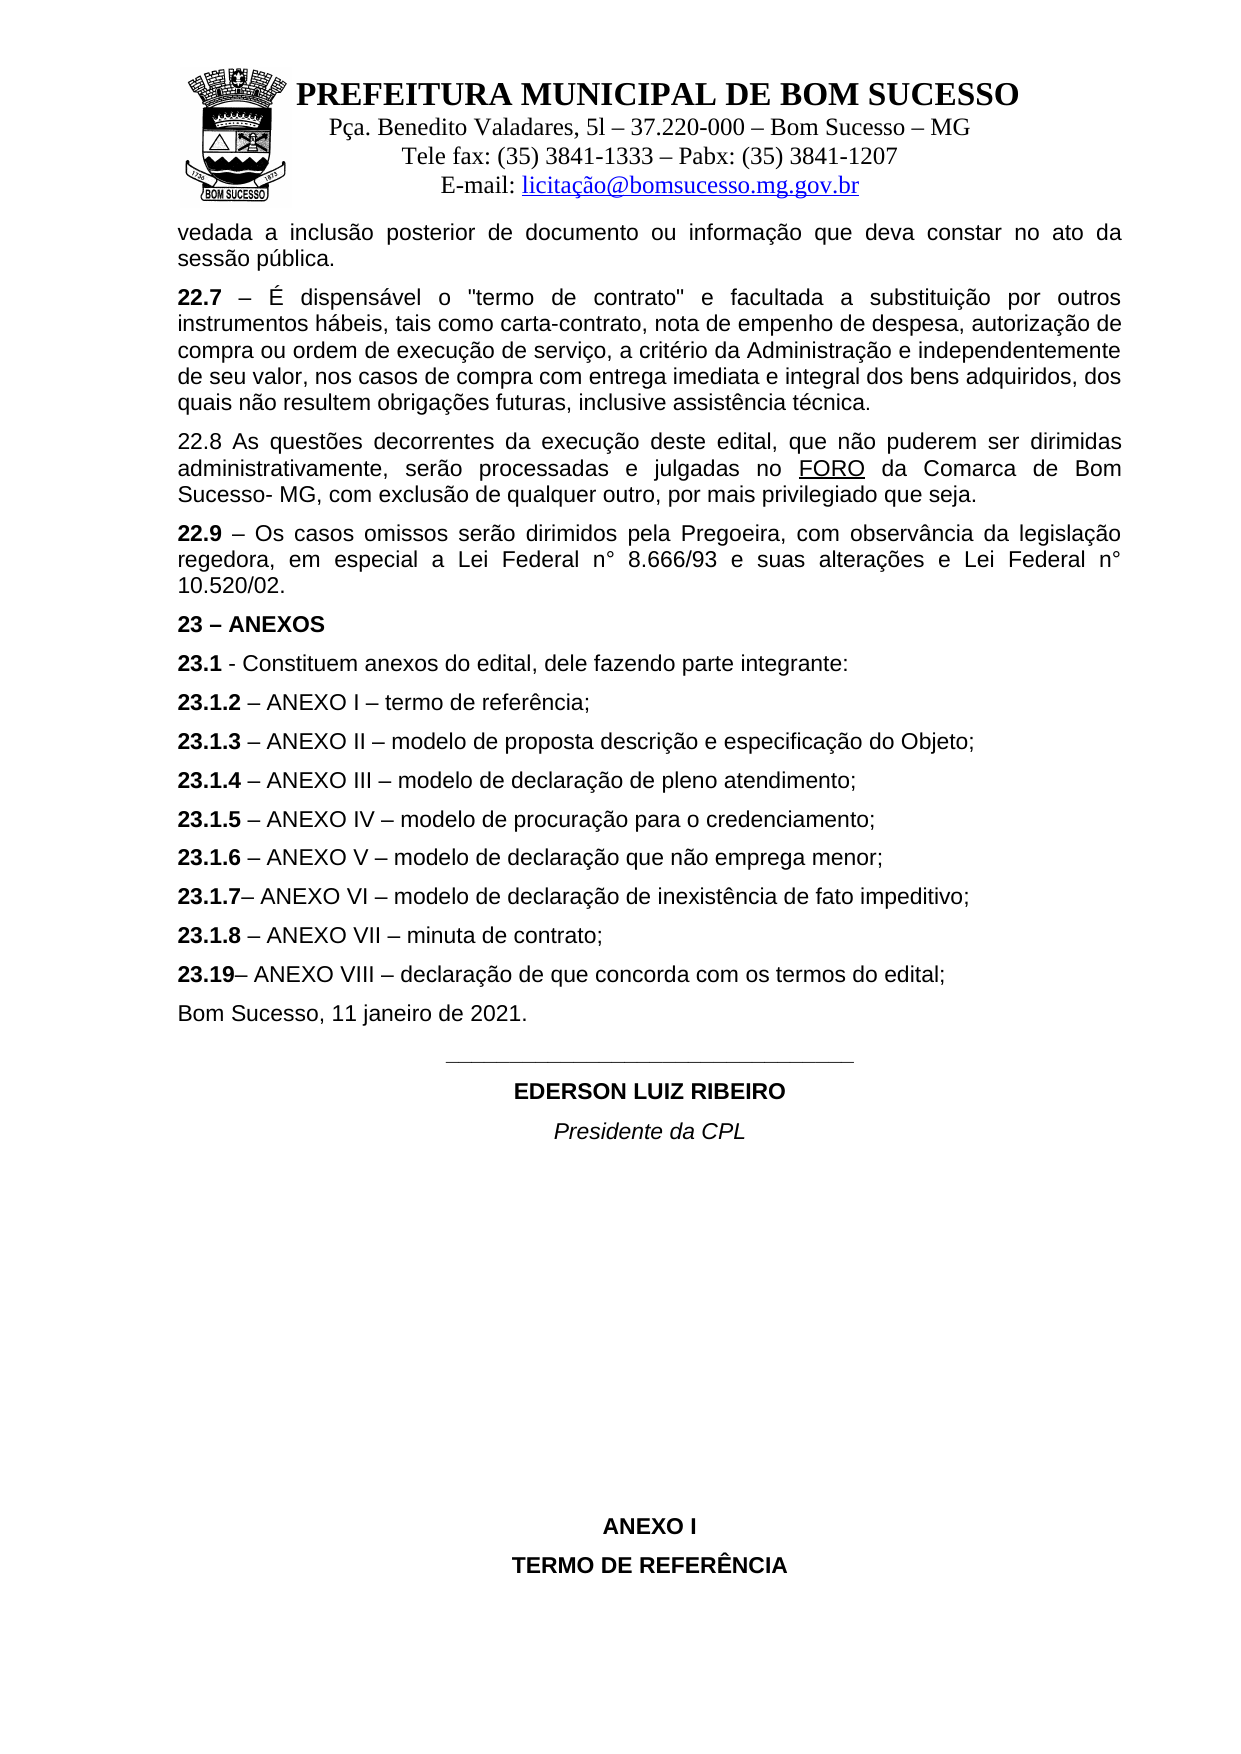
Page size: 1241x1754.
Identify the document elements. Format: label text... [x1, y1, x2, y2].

text Bom Sucesso, 11 janeiro de 2021. [177, 1000, 1122, 1026]
text 23.1.7– ANEXO VI – modelo de declaração de inexistência de fato impeditivo; [177, 883, 1122, 909]
text 23.19– ANEXO VIII – declaração de que concorda com os termos do edital; [177, 961, 1122, 987]
text 22.8 As questões decorrentes da execução deste edital, que não puderem ser dirimidas administrativamente, serão processadas e julgadas no FORO da Comarca de Bom Sucesso- MG, com exclusão de qualquer outro, por mais privilegiado que seja. [177, 428, 1122, 507]
text 23.1.2 – ANEXO I – termo de referência; [177, 689, 1122, 715]
text 22.7 – É dispensável o "termo de contrato" e facultada a substituição por outros instrumentos hábeis, tais como carta-contrato, nota de empenho de despesa, autorização de compra ou ordem de execução de serviço, a critério da Administração e independentemente de seu valor, nos casos de compra com entrega imediata e integral dos bens adquiridos, dos quais não resultem obrigações futuras, inclusive assistência técnica. [177, 284, 1122, 416]
text Presidente da CPL [177, 1118, 1122, 1144]
text ________________________________ [177, 1039, 1122, 1065]
text 23.1.4 – ANEXO III – modelo de declaração de pleno atendimento; [177, 767, 1122, 793]
text ANEXO I [177, 1513, 1122, 1539]
text 23.1.5 – ANEXO IV – modelo de procuração para o credenciamento; [177, 806, 1122, 832]
text EDERSON LUIZ RIBEIRO [177, 1078, 1122, 1104]
text 22.9 – Os casos omissos serão dirimidos pela Pregoeira, com observância da legislação regedora, em especial a Lei Federal n° 8.666/93 e suas alterações e Lei Federal n° 10.520/02. [177, 520, 1122, 599]
text 23.1 - Constituem anexos do edital, dele fazendo parte integrante: [177, 650, 1122, 676]
text 23.1.3 – ANEXO II – modelo de proposta descrição e especificação do Objeto; [177, 728, 1122, 754]
text 23 – ANEXOS [177, 611, 1122, 638]
text TERMO DE REFERÊNCIA [177, 1552, 1122, 1578]
text 23.1.6 – ANEXO V – modelo de declaração que não emprega menor; [177, 844, 1122, 871]
text 23.1.8 – ANEXO VII – minuta de contrato; [177, 922, 1122, 948]
picture [180, 67, 293, 208]
